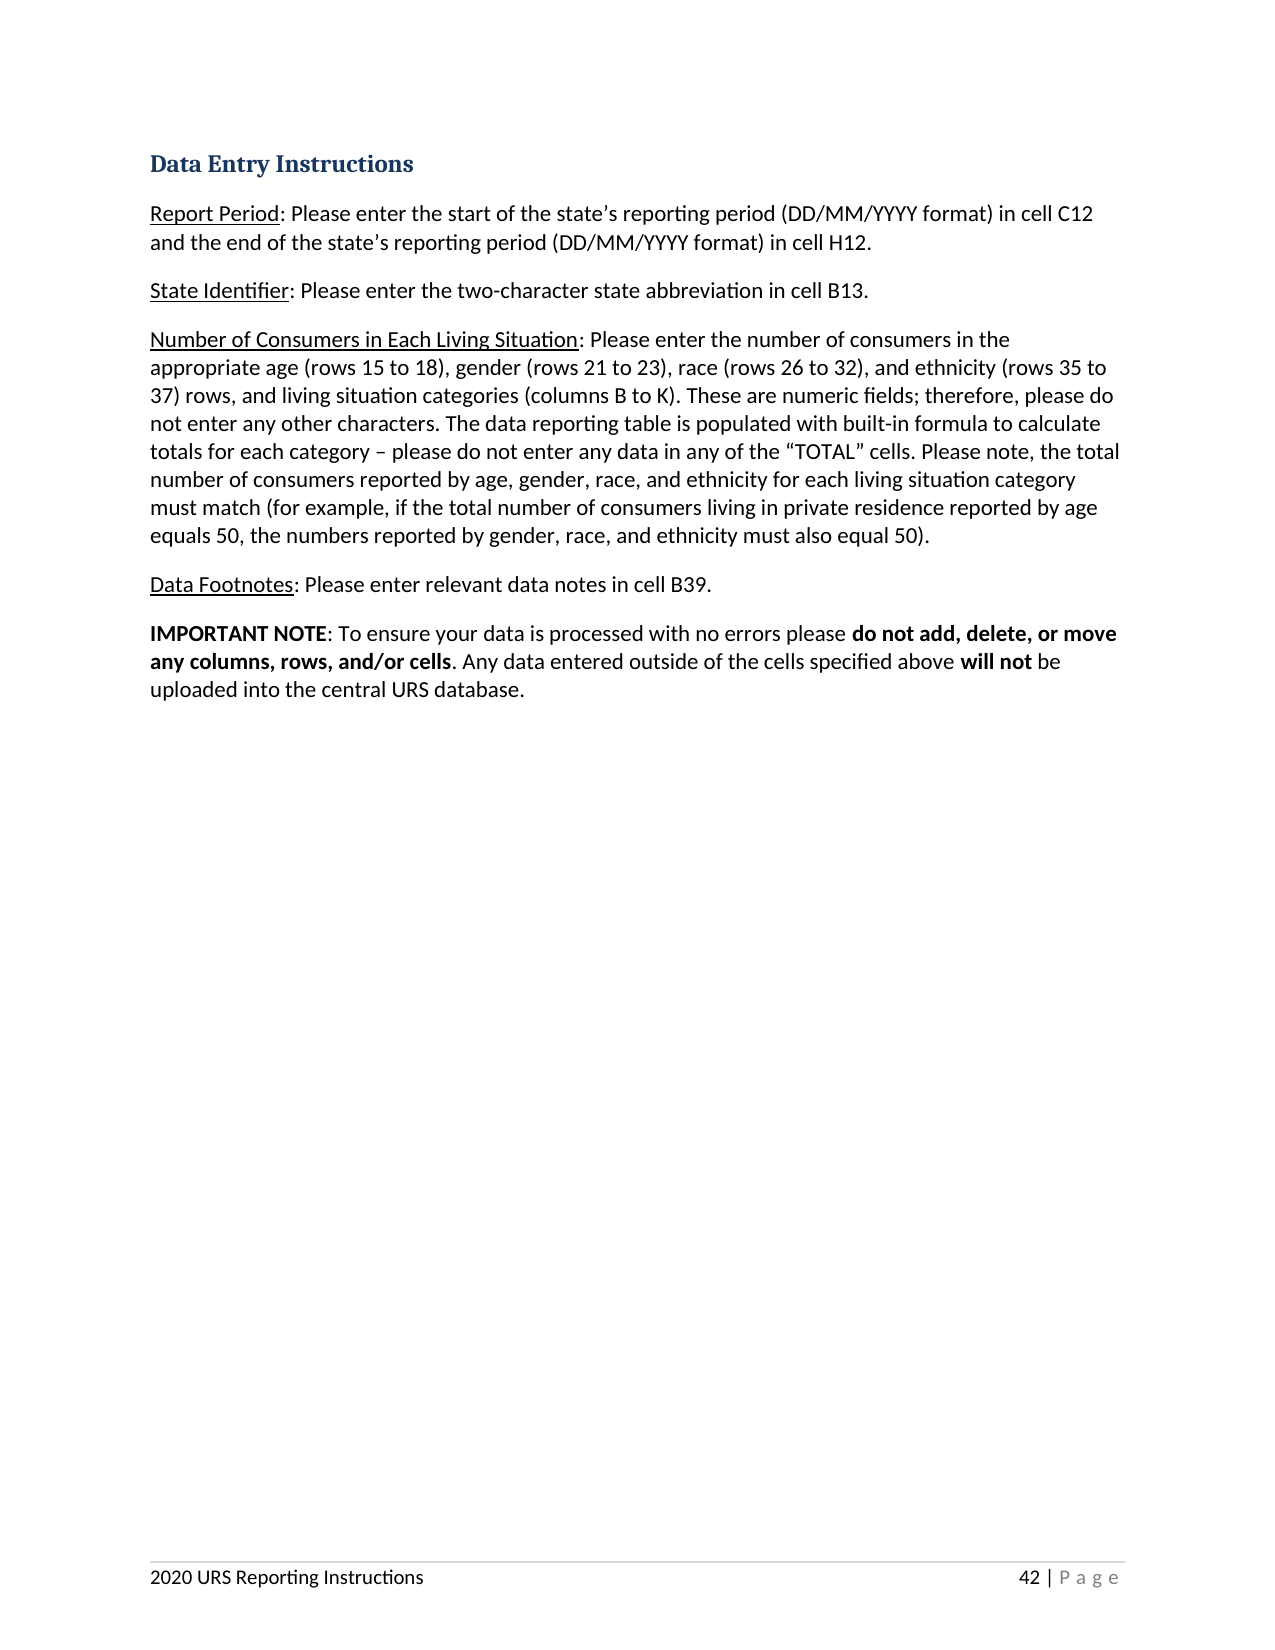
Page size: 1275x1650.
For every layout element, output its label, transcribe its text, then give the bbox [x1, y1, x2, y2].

text Data Footnotes: Please enter relevant data notes in cell B39. [150, 570, 1125, 598]
text State Identifier: Please enter the two-character state abbreviation in cell B13. [150, 276, 1125, 304]
text IMPORTANT NOTE: To ensure your data is processed with no errors please do not add, delete, or move any columns, rows, and/or cells. Any data entered outside of the cells specified above will not be uploaded into the central URS database. [150, 619, 1125, 703]
text Number of Consumers in Each Living Situation: Please enter the number of consumers in the appropriate age (rows 15 to 18), gender (rows 21 to 23), race (rows 26 to 32), and ethnicity (rows 35 to 37) rows, and living situation categories (columns B to K). These are numeric fields; therefore, please do not enter any other characters. The data reporting table is populated with built-in formula to calculate totals for each category – please do not enter any data in any of the “TOTAL” cells. Please note, the total number of consumers reported by age, gender, race, and ethnicity for each living situation category must match (for example, if the total number of consumers living in private residence reported by age equals 50, the numbers reported by gender, race, and ethnicity must also equal 50). [150, 325, 1125, 549]
text Report Period: Please enter the start of the state’s reporting period (DD/MM/YYYY format) in cell C12 and the end of the state’s reporting period (DD/MM/YYYY format) in cell H12. [150, 199, 1125, 256]
subtitle Data Entry Instructions [150, 150, 1125, 179]
